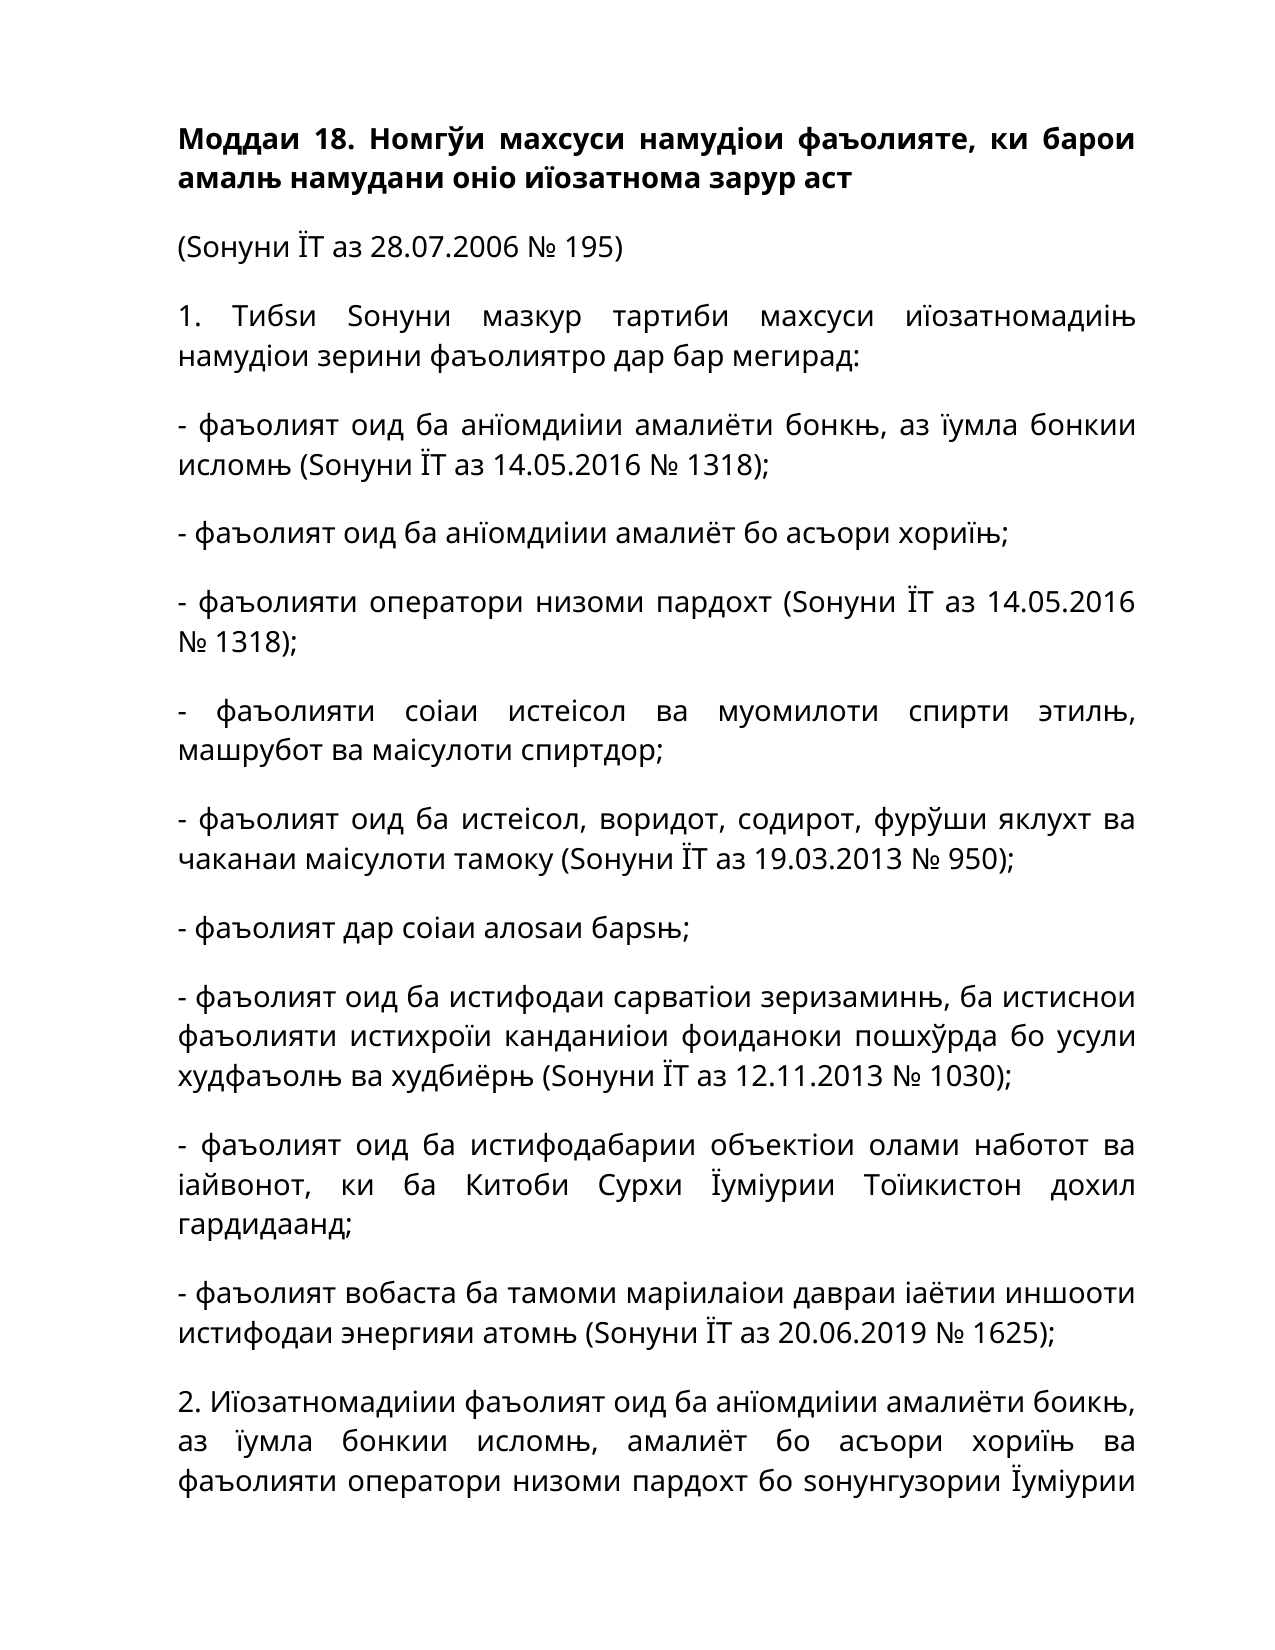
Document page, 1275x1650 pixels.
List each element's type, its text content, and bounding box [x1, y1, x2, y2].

text - фаъолият оид ба истифодабарии объектіои олами наботот ва іайвонот, ки ба Китоби Сурхи Їуміурии Тоїикистон дохил гардидаанд; [177, 1124, 1137, 1243]
text - фаъолият вобаста ба тамоми маріилаіои давраи іаётии иншооти истифодаи энергияи атомњ (Ѕонуни ЇТ аз 20.06.2019 № 1625); [177, 1272, 1137, 1352]
text 1. Тибѕи Ѕонуни мазкур тартиби махсуси иїозатномадиіњ намудіои зерини фаъолиятро дар бар мегирад: [177, 296, 1137, 375]
text - фаъолият оид ба анїомдиіии амалиёти бонкњ, аз їумла бонкии исломњ (Ѕонуни ЇТ аз 14.05.2016 № 1318); [177, 404, 1137, 483]
text - фаъолият оид ба анїомдиіии амалиёт бо асъори хориїњ; [177, 513, 1137, 552]
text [177, 1381, 1137, 1500]
text Моддаи 18. Номгўи махсуси намудіои фаъолияте, ки барои амалњ намудани оніо иїозатнома зарур аст [177, 118, 1137, 197]
text - фаъолият оид ба истеісол, воридот, содирот, фурўши яклухт ва чаканаи маісулоти тамоку (Ѕонуни ЇТ аз 19.03.2013 № 950); [177, 798, 1137, 878]
text - фаъолият дар соіаи алоѕаи барѕњ; [177, 907, 1137, 947]
text (Ѕонуни ЇТ аз 28.07.2006 № 195) [177, 227, 1137, 266]
text - фаъолияти оператори низоми пардохт (Ѕонуни ЇТ аз 14.05.2016 № 1318); [177, 581, 1137, 661]
text - фаъолият оид ба истифодаи сарватіои зеризаминњ, ба истиснои фаъолияти истихроїи канданиіои фоиданоки пошхўрда бо усули худфаъолњ ва худбиёрњ (Ѕонуни ЇТ аз 12.11.2013 № 1030); [177, 976, 1137, 1095]
text - фаъолияти соіаи истеісол ва муомилоти спирти этилњ, машрубот ва маісулоти спиртдор; [177, 690, 1137, 769]
